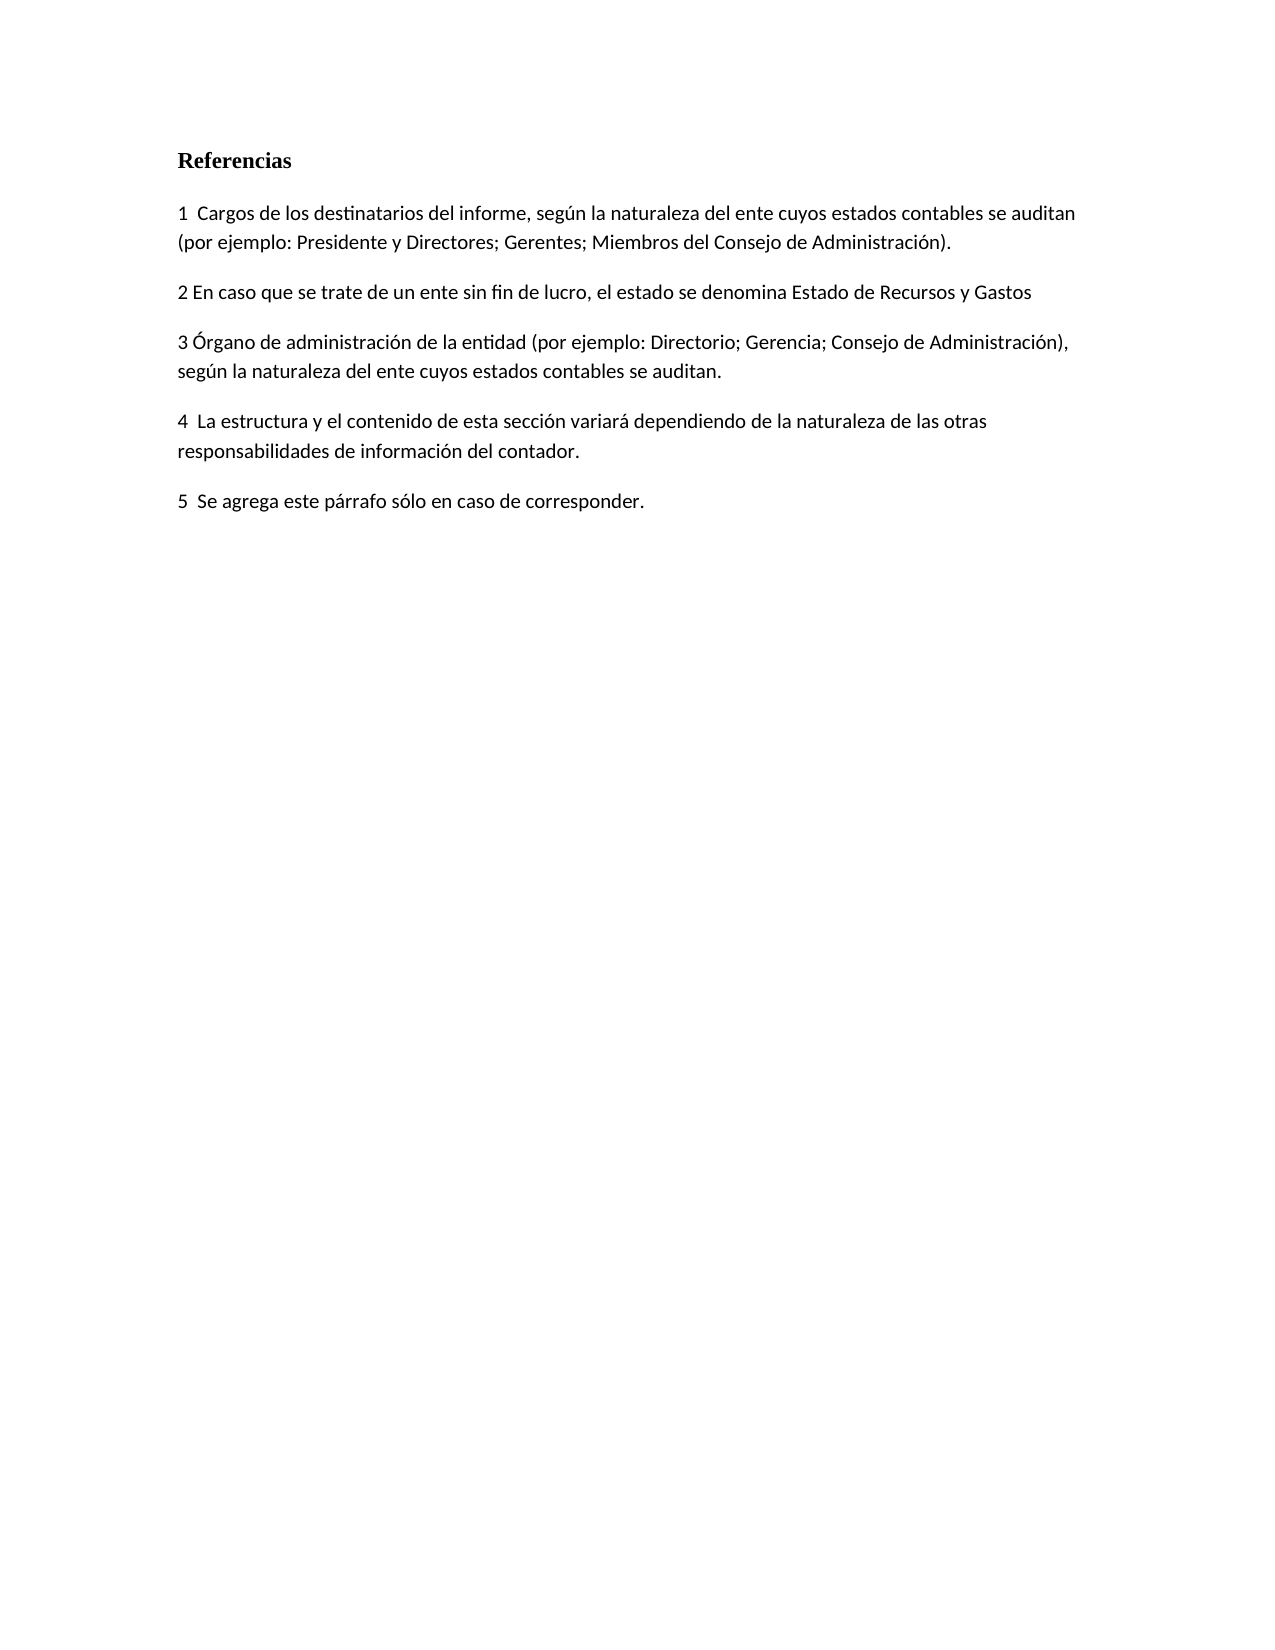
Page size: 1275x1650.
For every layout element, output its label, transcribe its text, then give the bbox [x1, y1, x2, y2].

text 2 En caso que se trate de un ente sin fin de lucro, el estado se denomina Estado de Recursos y Gastos [177, 279, 1098, 305]
text Referencias [177, 148, 1098, 174]
text 4 La estructura y el contenido de esta sección variará dependiendo de la naturaleza de las otras responsabilidades de información del contador. [177, 409, 1098, 463]
text 3 Órgano de administración de la entidad (por ejemplo: Directorio; Gerencia; Consejo de Administración), según la naturaleza del ente cuyos estados contables se auditan. [177, 329, 1098, 384]
text 5 Se agrega este párrafo sólo en caso de corresponder. [177, 488, 1098, 513]
text 1 Cargos de los destinatarios del informe, según la naturaleza del ente cuyos estados contables se auditan (por ejemplo: Presidente y Directores; Gerentes; Miembros del Consejo de Administración). [177, 200, 1098, 255]
